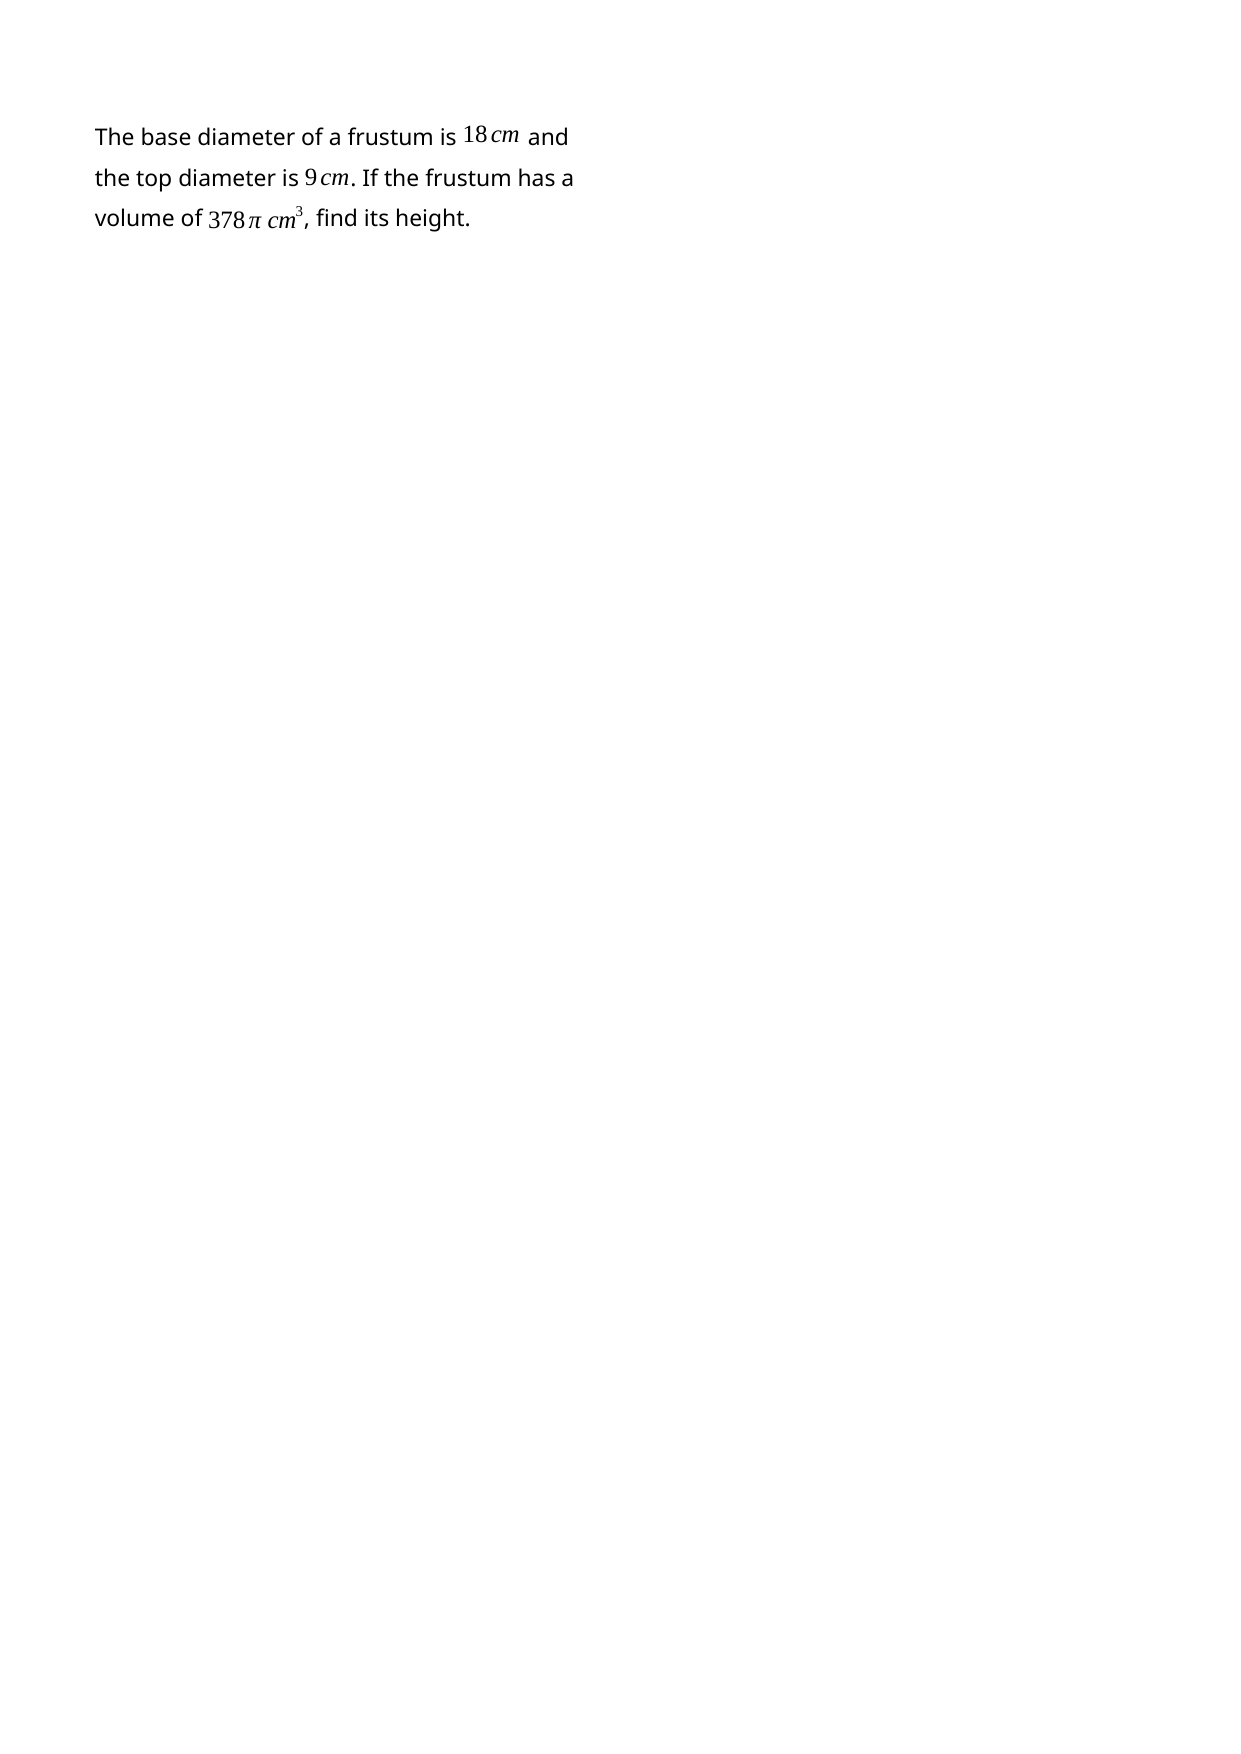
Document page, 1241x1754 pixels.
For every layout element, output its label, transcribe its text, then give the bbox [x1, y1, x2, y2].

text The base diameter of a frustum is and the top diameter is . If the frustum has a volume of , find its height. [94, 120, 583, 233]
